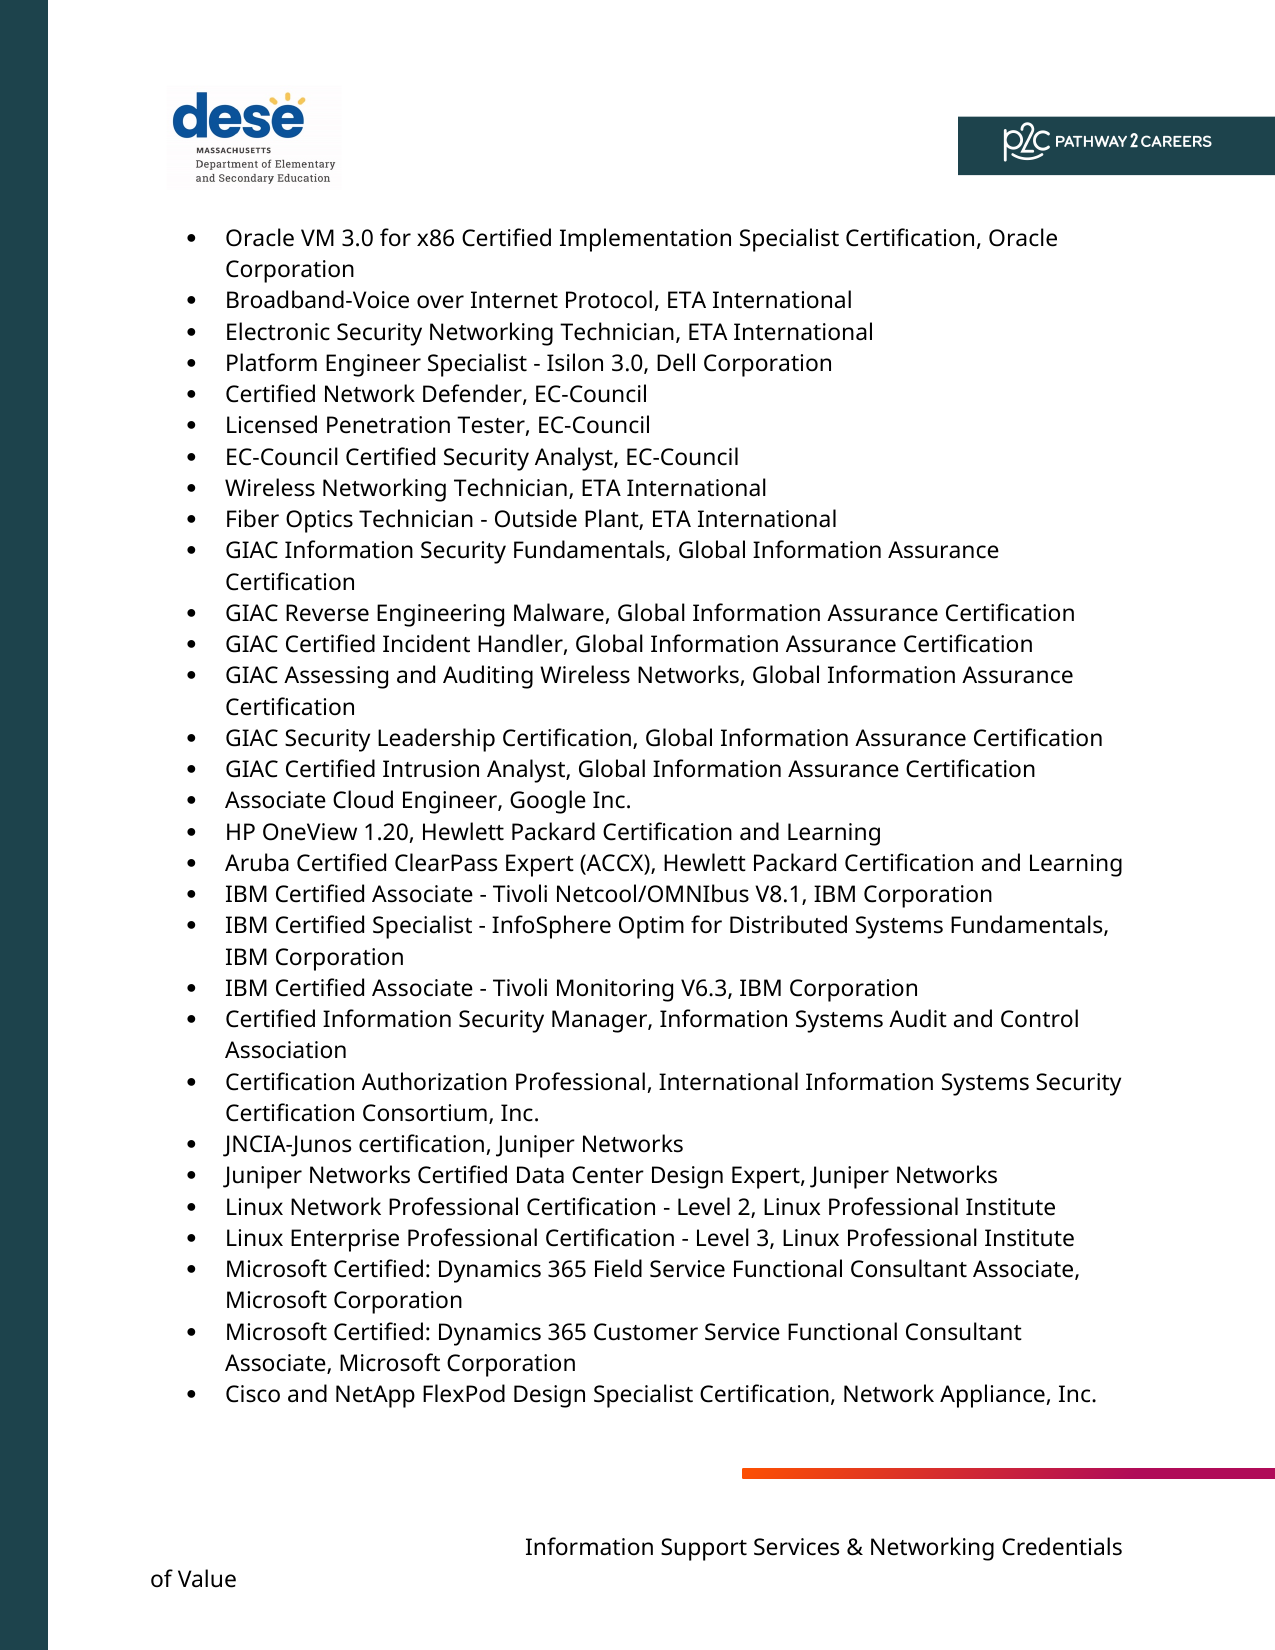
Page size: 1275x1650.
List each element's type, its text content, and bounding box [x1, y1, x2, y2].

list GIAC Information Security Fundamentals, Global Information Assurance Certification [187, 534, 1125, 597]
list Microsoft Certified: Dynamics 365 Customer Service Functional Consultant Associate, Microsoft Corporation [187, 1316, 1125, 1378]
list GIAC Reverse Engineering Malware, Global Information Assurance Certification [187, 597, 1125, 628]
list Licensed Penetration Tester, EC-Council [187, 409, 1125, 441]
list IBM Certified Associate - Tivoli Netcool/OMNIbus V8.1, IBM Corporation [187, 878, 1125, 909]
list EC-Council Certified Security Analyst, EC-Council [187, 441, 1125, 472]
list HP OneView 1.20, Hewlett Packard Certification and Learning [187, 816, 1125, 847]
list Electronic Security Networking Technician, ETA International [187, 316, 1125, 347]
list Certification Authorization Professional, International Information Systems Security Certification Consortium, Inc. [187, 1066, 1125, 1128]
list Broadband-Voice over Internet Protocol, ETA International [187, 284, 1125, 316]
list GIAC Assessing and Auditing Wireless Networks, Global Information Assurance Certification [187, 659, 1125, 722]
list IBM Certified Associate - Tivoli Monitoring V6.3, IBM Corporation [187, 972, 1125, 1003]
list Cisco and NetApp FlexPod Design Specialist Certification, Network Appliance, Inc. [187, 1378, 1125, 1409]
list Platform Engineer Specialist - Isilon 3.0, Dell Corporation [187, 347, 1125, 378]
list Fiber Optics Technician - Outside Plant, ETA International [187, 503, 1125, 534]
list Aruba Certified ClearPass Expert (ACCX), Hewlett Packard Certification and Learning [187, 847, 1125, 878]
list Wireless Networking Technician, ETA International [187, 472, 1125, 503]
list GIAC Security Leadership Certification, Global Information Assurance Certification [187, 722, 1125, 753]
list IBM Certified Specialist - InfoSphere Optim for Distributed Systems Fundamentals, IBM Corporation [187, 909, 1125, 972]
list JNCIA-Junos certification, Juniper Networks [187, 1128, 1125, 1159]
list Microsoft Certified: Dynamics 365 Field Service Functional Consultant Associate, Microsoft Corporation [187, 1253, 1125, 1316]
list GIAC Certified Incident Handler, Global Information Assurance Certification [187, 628, 1125, 659]
list Certified Network Defender, EC-Council [187, 378, 1125, 409]
list Associate Cloud Engineer, Google Inc. [187, 784, 1125, 816]
list Oracle VM 3.0 for x86 Certified Implementation Specialist Certification, Oracle Corporation [187, 222, 1125, 284]
list Linux Network Professional Certification - Level 2, Linux Professional Institute [187, 1191, 1125, 1222]
list Linux Enterprise Professional Certification - Level 3, Linux Professional Institute [187, 1222, 1125, 1253]
picture [166, 85, 342, 190]
list Juniper Networks Certified Data Center Design Expert, Juniper Networks [187, 1159, 1125, 1191]
picture [1002, 122, 1213, 163]
list GIAC Certified Intrusion Analyst, Global Information Assurance Certification [187, 753, 1125, 784]
list Certified Information Security Manager, Information Systems Audit and Control Association [187, 1003, 1125, 1066]
